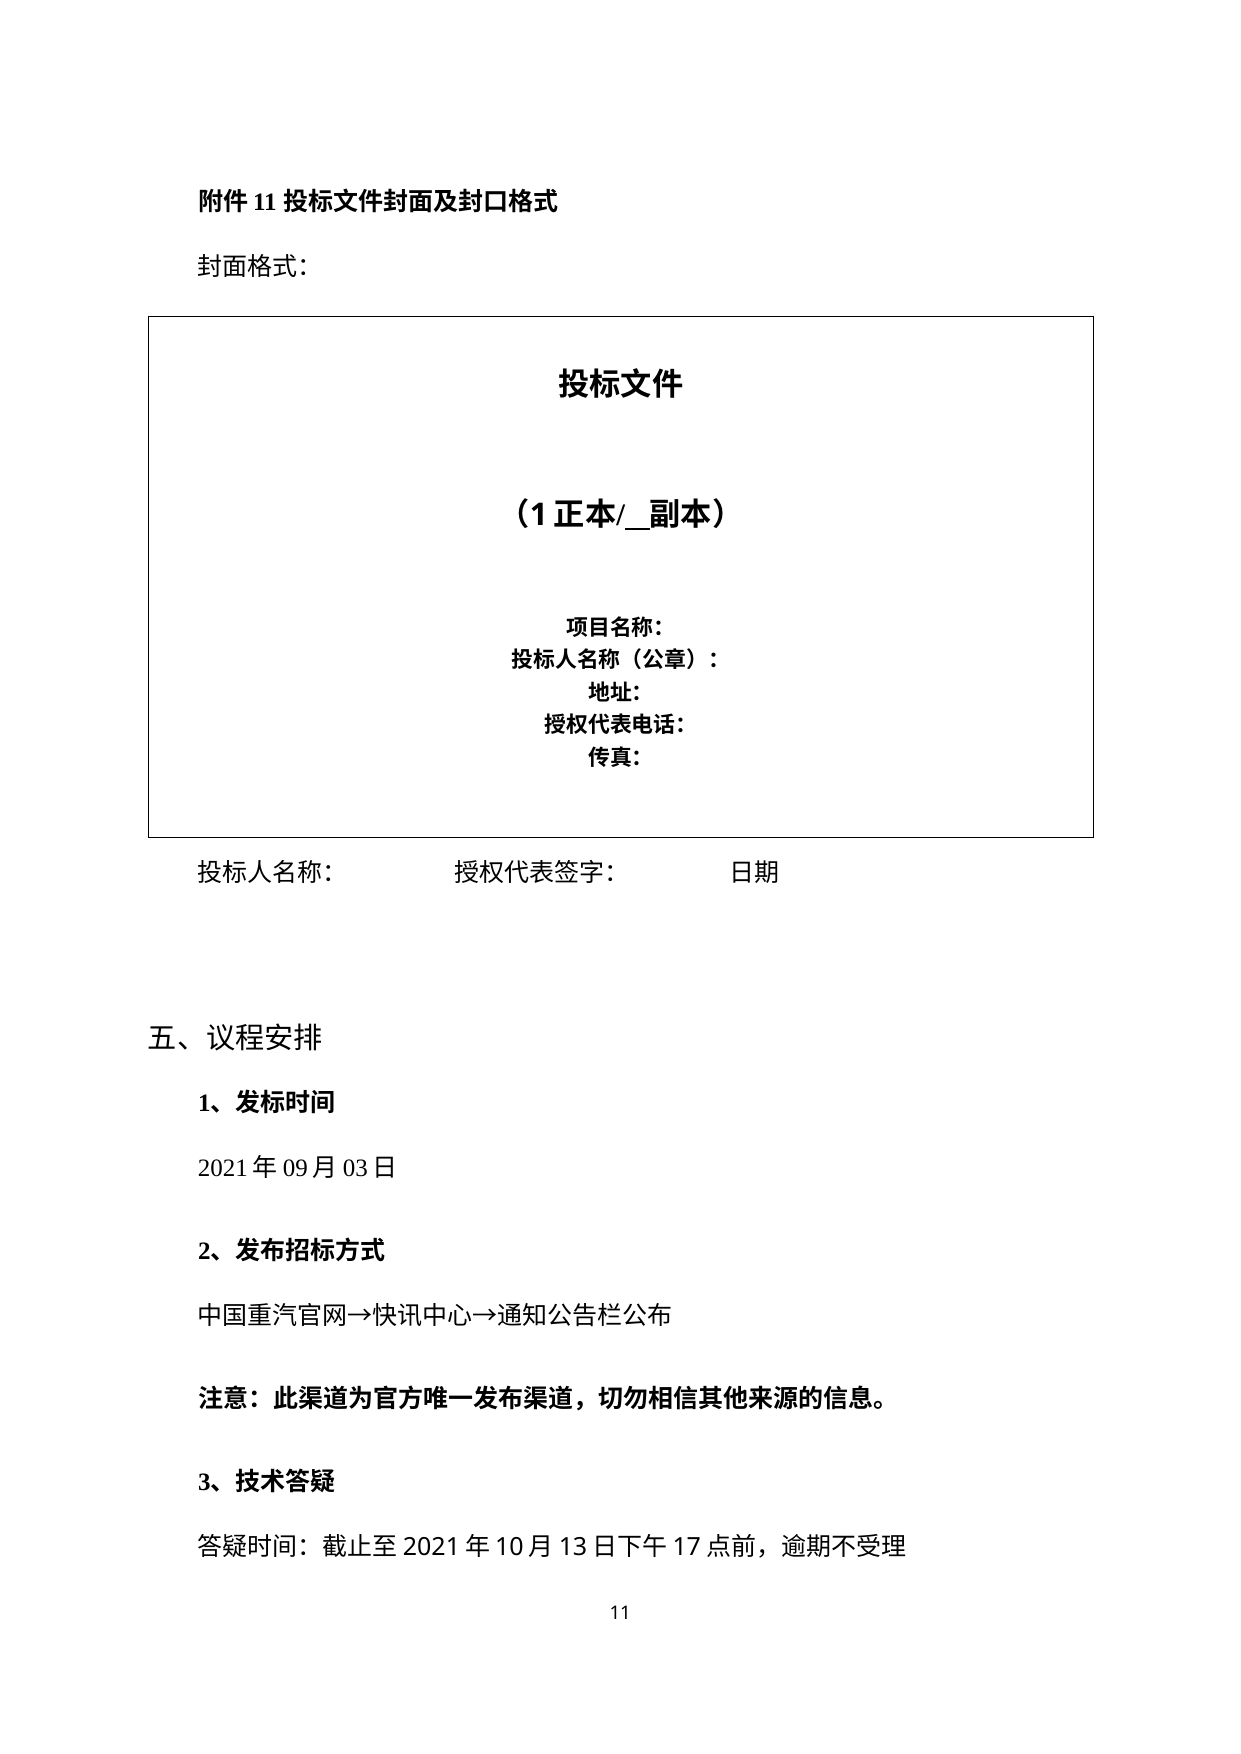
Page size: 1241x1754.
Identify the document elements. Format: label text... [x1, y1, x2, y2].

text 五、议程安排 [148, 1003, 1092, 1068]
text 附件11 投标文件封面及封口格式 [148, 167, 1092, 232]
text 2021年09月03日 [148, 1133, 1092, 1198]
table_header 投标文件 （1正本/ 副本） 项目名称： 投标人名称（公章）： 地址： 授权代表电话： 传真： [149, 317, 1093, 837]
text 投标人名称： 授权代表签字： 日期 [148, 838, 1092, 903]
text 2、发布招标方式 [148, 1216, 1092, 1281]
text 注意：此渠道为官方唯一发布渠道，切勿相信其他来源的信息。 [148, 1364, 1092, 1429]
text 中国重汽官网→快讯中心→通知公告栏公布 [148, 1281, 1092, 1346]
text 3、技术答疑 [148, 1447, 1092, 1512]
text 封面格式： [148, 232, 1092, 297]
text 答疑时间：截止至2021年10月13日下午17点前，逾期不受理 [148, 1512, 1092, 1577]
text 1、发标时间 [148, 1068, 1092, 1133]
